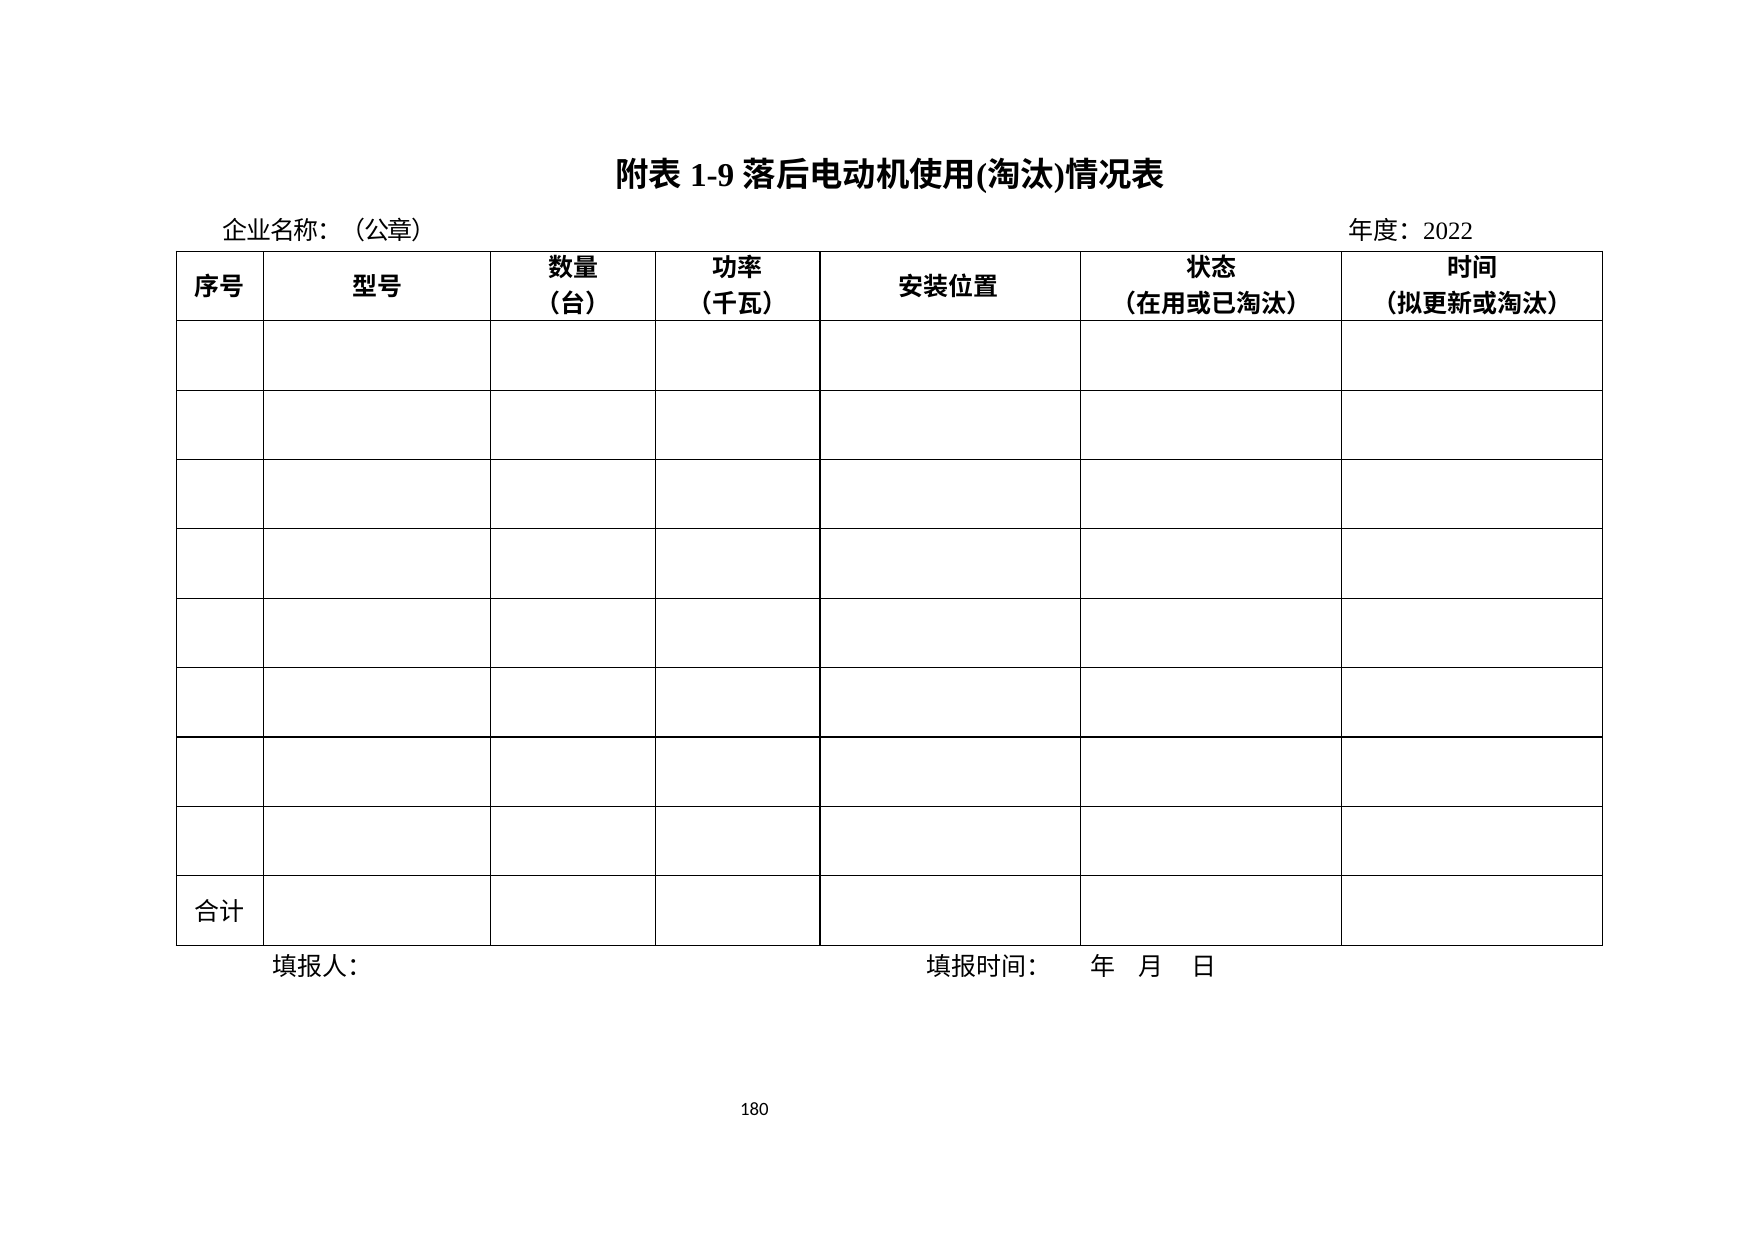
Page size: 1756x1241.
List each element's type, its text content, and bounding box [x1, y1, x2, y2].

table_cell [656, 738, 819, 806]
table_cell [491, 738, 655, 806]
table_cell [1342, 876, 1602, 945]
table_cell [1081, 391, 1341, 459]
table_cell [1342, 529, 1602, 597]
table_cell [656, 321, 819, 389]
table_cell [821, 599, 1080, 667]
table_cell 合计 [177, 876, 263, 945]
table_cell [491, 529, 655, 597]
table_cell [1342, 460, 1602, 528]
table_cell [821, 876, 1080, 945]
table_cell [1081, 599, 1341, 667]
table_cell [1342, 599, 1602, 667]
table_cell [656, 391, 819, 459]
table_cell [177, 807, 263, 875]
table_cell [491, 460, 655, 528]
table_cell [491, 876, 655, 945]
table_cell [491, 807, 655, 875]
table_cell [491, 599, 655, 667]
table_header 型号 [264, 252, 490, 320]
table_cell [264, 529, 490, 597]
table_cell [177, 460, 263, 528]
table_cell [1081, 876, 1341, 945]
table_cell [821, 807, 1080, 875]
table_cell [821, 460, 1080, 528]
table_header 功率 （千瓦） [656, 252, 819, 320]
table_cell [1081, 529, 1341, 597]
table_cell [656, 599, 819, 667]
table_cell [656, 529, 819, 597]
table_cell [1081, 807, 1341, 875]
table_cell [177, 391, 263, 459]
table_cell [1081, 738, 1341, 806]
table_cell [491, 668, 655, 736]
table_cell [656, 876, 819, 945]
table_cell [264, 668, 490, 736]
table_cell [656, 460, 819, 528]
table_header 数量 （台） [491, 252, 655, 320]
table_cell [177, 668, 263, 736]
table_cell [177, 529, 263, 597]
table_cell [264, 738, 490, 806]
table_cell [821, 529, 1080, 597]
table_cell [1342, 807, 1602, 875]
table_cell [264, 391, 490, 459]
table_cell [1342, 738, 1602, 806]
table_header 时间 （拟更新或淘汰） [1342, 252, 1602, 320]
table_cell [1342, 321, 1602, 389]
table_cell [821, 668, 1080, 736]
table_cell [1342, 391, 1602, 459]
table_cell [821, 321, 1080, 389]
table_cell [177, 599, 263, 667]
table_cell [1342, 668, 1602, 736]
table_cell [1081, 321, 1341, 389]
table_cell [1081, 668, 1341, 736]
table_cell [264, 807, 490, 875]
table_cell [656, 668, 819, 736]
table_cell [264, 321, 490, 389]
text 企业名称：（公章） 年度：2022 [223, 211, 1603, 247]
text 填报人： 填报时间： 年 月 日 [223, 946, 1603, 983]
text 附表 1-9 落后电动机使用(淘汰)情况表 [177, 140, 1603, 198]
table_cell [491, 321, 655, 389]
table_cell [177, 321, 263, 389]
table_cell [1081, 460, 1341, 528]
table_cell [821, 391, 1080, 459]
table_cell [491, 391, 655, 459]
table_cell [177, 738, 263, 806]
table_cell [656, 807, 819, 875]
table_cell [264, 876, 490, 945]
table_header 安装位置 [821, 252, 1080, 320]
table_cell [821, 738, 1080, 806]
table_cell [264, 599, 490, 667]
table_cell [264, 460, 490, 528]
table_header 序号 [177, 252, 263, 320]
table_header 状态 （在用或已淘汰） [1081, 252, 1341, 320]
